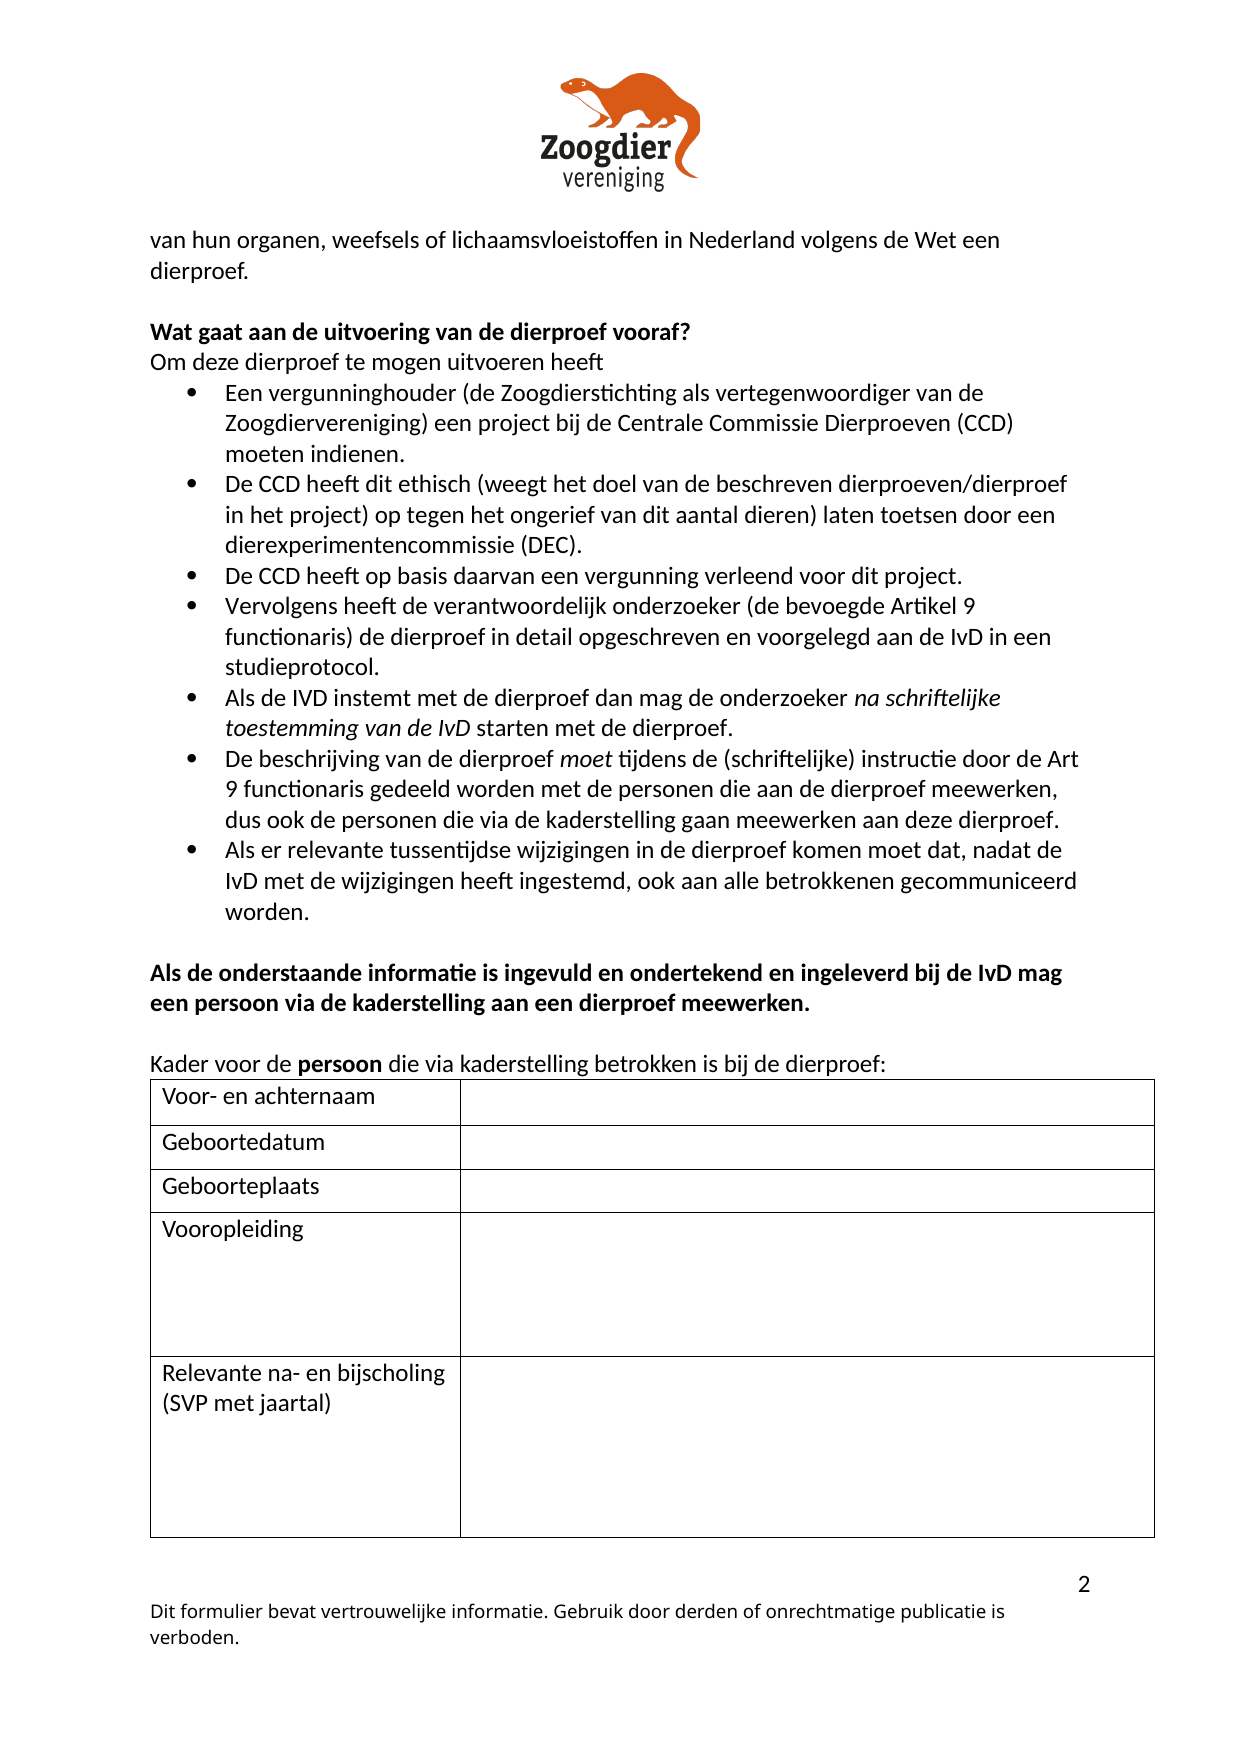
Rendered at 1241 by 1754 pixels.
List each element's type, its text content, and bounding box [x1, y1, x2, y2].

picture [540, 73, 700, 194]
text Wat gaat aan de uitvoering van de dierproef vooraf? [150, 316, 1090, 346]
table_cell Vooropleiding [151, 1213, 460, 1356]
table_cell Relevante na- en bijscholing (SVP met jaartal) [151, 1357, 460, 1537]
list Vervolgens heeft de verantwoordelijk onderzoeker (de bevoegde Artikel 9 functionaris) de dierproef in detail opgeschreven en voorgelegd aan de IvD in een studieprotocol. [187, 591, 1090, 682]
list De CCD heeft op basis daarvan een vergunning verleend voor dit project. [187, 560, 1090, 591]
list De CCD heeft dit ethisch (weegt het doel van de beschreven dierproeven/dierproef in het project) op tegen het ongerief van dit aantal dieren) laten toetsen door een dierexperimentencommissie (DEC). [187, 468, 1090, 560]
list Als de IVD instemt met de dierproef dan mag de onderzoeker na schriftelijke toestemming van de IvD starten met de dierproef. [187, 682, 1090, 743]
table_header [461, 1080, 1154, 1125]
table_cell [461, 1170, 1154, 1212]
list Een vergunninghouder (de Zoogdierstichting als vertegenwoordiger van de Zoogdiervereniging) een project bij de Centrale Commissie Dierproeven (CCD) moeten indienen. [187, 377, 1090, 468]
text Als de onderstaande informatie is ingevuld en ondertekend en ingeleverd bij de IvD mag een persoon via de kaderstelling aan een dierproef meewerken. [150, 957, 1090, 1018]
list De beschrijving van de dierproef moet tijdens de (schriftelijke) instructie door de Art 9 functionaris gedeeld worden met de personen die aan de dierproef meewerken, dus ook de personen die via de kaderstelling gaan meewerken aan deze dierproef. [187, 743, 1090, 835]
table_header Voor- en achternaam [151, 1080, 460, 1125]
text Kader voor de persoon die via kaderstelling betrokken is bij de dierproef: [150, 1048, 1090, 1079]
text Om deze dierproef te mogen uitvoeren heeft [150, 346, 1090, 377]
list Als er relevante tussentijdse wijzigingen in de dierproef komen moet dat, nadat de IvD met de wijzigingen heeft ingestemd, ook aan alle betrokkenen gecommuniceerd worden. [187, 835, 1090, 926]
table_cell [461, 1126, 1154, 1169]
table_cell [461, 1357, 1154, 1537]
table_cell [461, 1213, 1154, 1356]
table_cell Geboortedatum [151, 1126, 460, 1169]
table_cell Geboorteplaats [151, 1170, 460, 1212]
